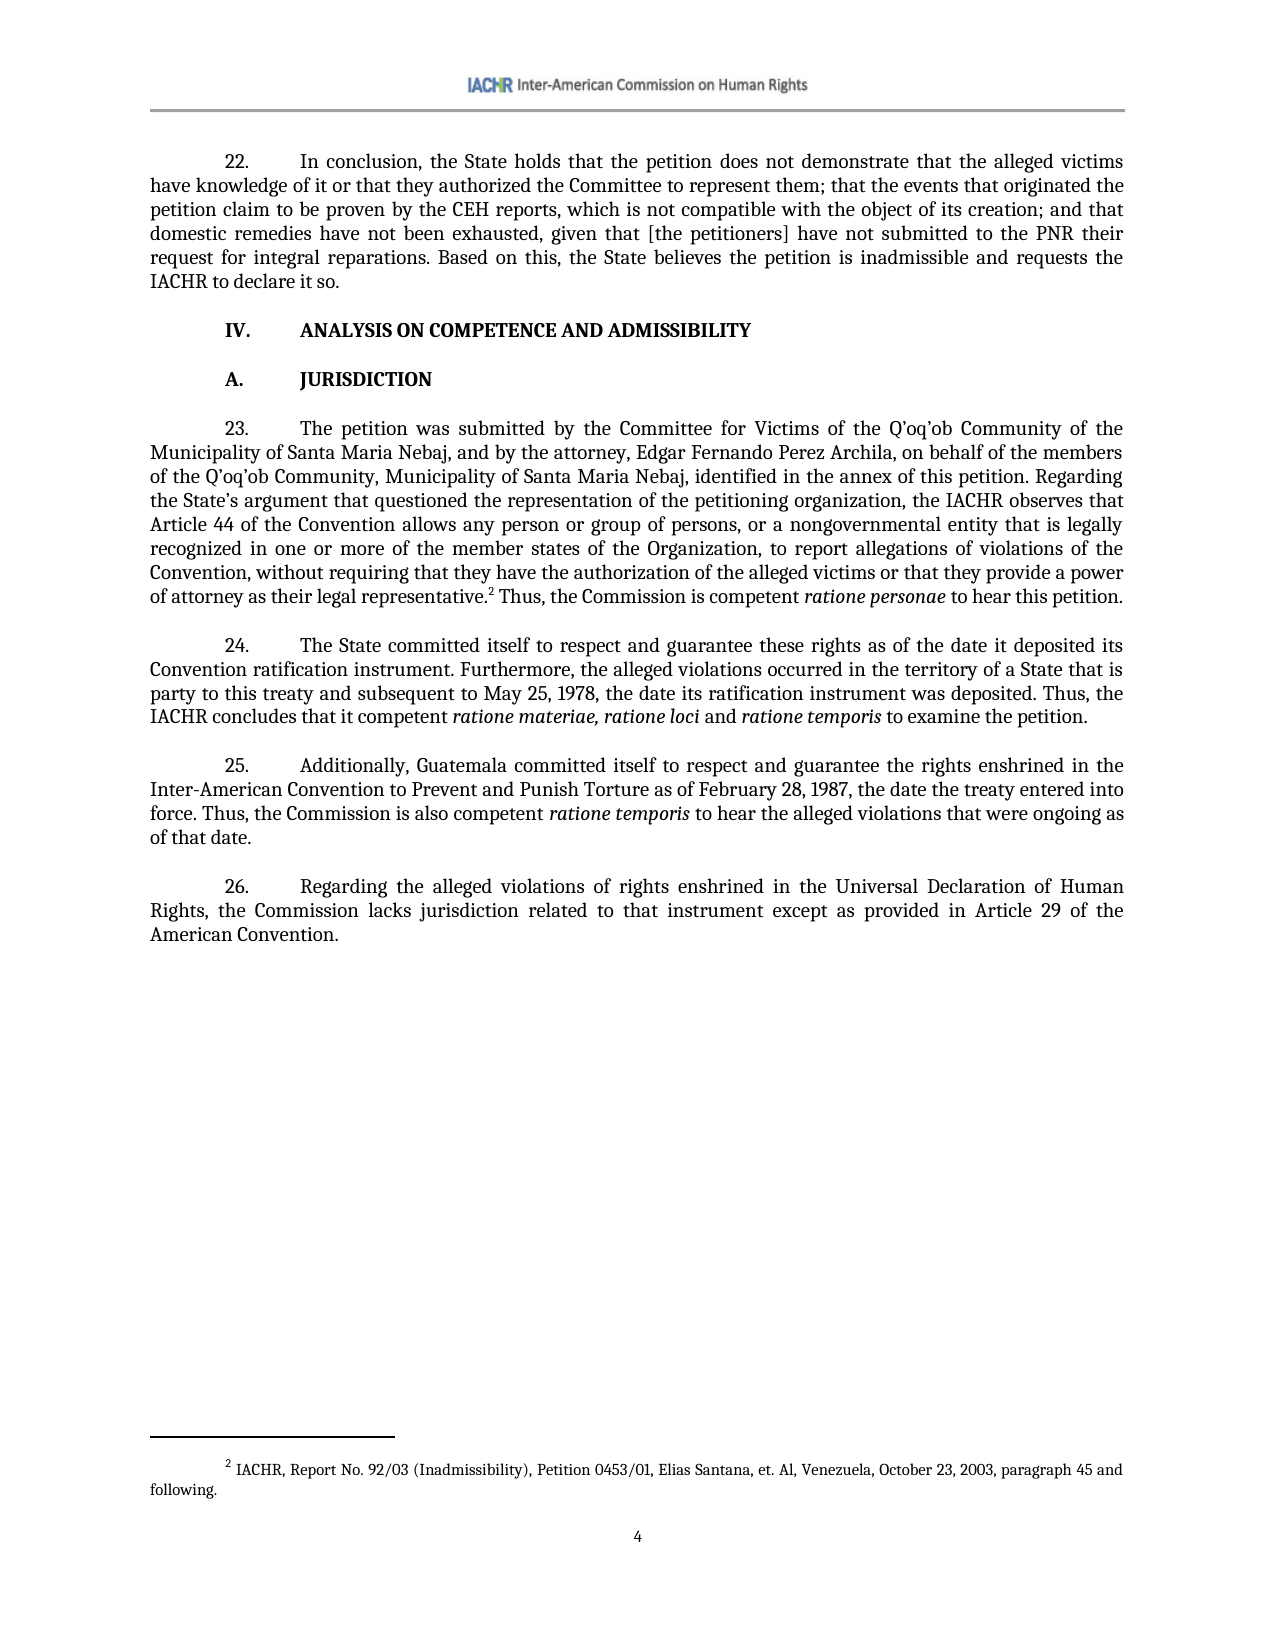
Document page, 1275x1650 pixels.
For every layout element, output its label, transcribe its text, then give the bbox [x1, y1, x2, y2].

text IV. ANALYSIS ON COMPETENCE AND ADMISSIBILITY [225, 319, 1125, 343]
list In conclusion, the State holds that the petition does not demonstrate that the alleged victims have knowledge of it or that they authorized the Committee to represent them; that the events that originated the petition claim to be proven by the CEH reports, which is not compatible with the object of its creation; and that domestic remedies have not been exhausted, given that [the petitioners] have not submitted to the PNR their request for integral reparations. Based on this, the State believes the petition is inadmissible and requests the IACHR to declare it so. [150, 150, 1125, 294]
picture [456, 75, 819, 95]
list JURISDICTION [225, 368, 1125, 392]
list Additionally, Guatemala committed itself to respect and guarantee the rights enshrined in the Inter-American Convention to Prevent and Punish Torture as of February 28, 1987, the date the treaty entered into force. Thus, the Commission is also competent ratione temporis to hear the alleged violations that were ongoing as of that date. [150, 754, 1125, 850]
list The State committed itself to respect and guarantee these rights as of the date it deposited its Convention ratification instrument. Furthermore, the alleged violations occurred in the territory of a State that is party to this treaty and subsequent to May 25, 1978, the date its ratification instrument was deposited. Thus, the IACHR concludes that it competent ratione materiae, ratione loci and ratione temporis to examine the petition. [150, 633, 1125, 729]
list The petition was submitted by the Committee for Victims of the Q’oq’ob Community of the Municipality of Santa Maria Nebaj, and by the attorney, Edgar Fernando Perez Archila, on behalf of the members of the Q’oq’ob Community, Municipality of Santa Maria Nebaj, identified in the annex of this petition. Regarding the State’s argument that questioned the representation of the petitioning organization, the IACHR observes that Article 44 of the Convention allows any person or group of persons, or a nongovernmental entity that is legally recognized in one or more of the member states of the Organization, to report allegations of violations of the Convention, without requiring that they have the authorization of the alleged victims or that they provide a power of attorney as their legal representative. Thus, the Commission is competent ratione personae to hear this petition. [150, 417, 1125, 608]
list Regarding the alleged violations of rights enshrined in the Universal Declaration of Human Rights, the Commission lacks jurisdiction related to that instrument except as provided in Article 29 of the American Convention. [150, 875, 1125, 947]
